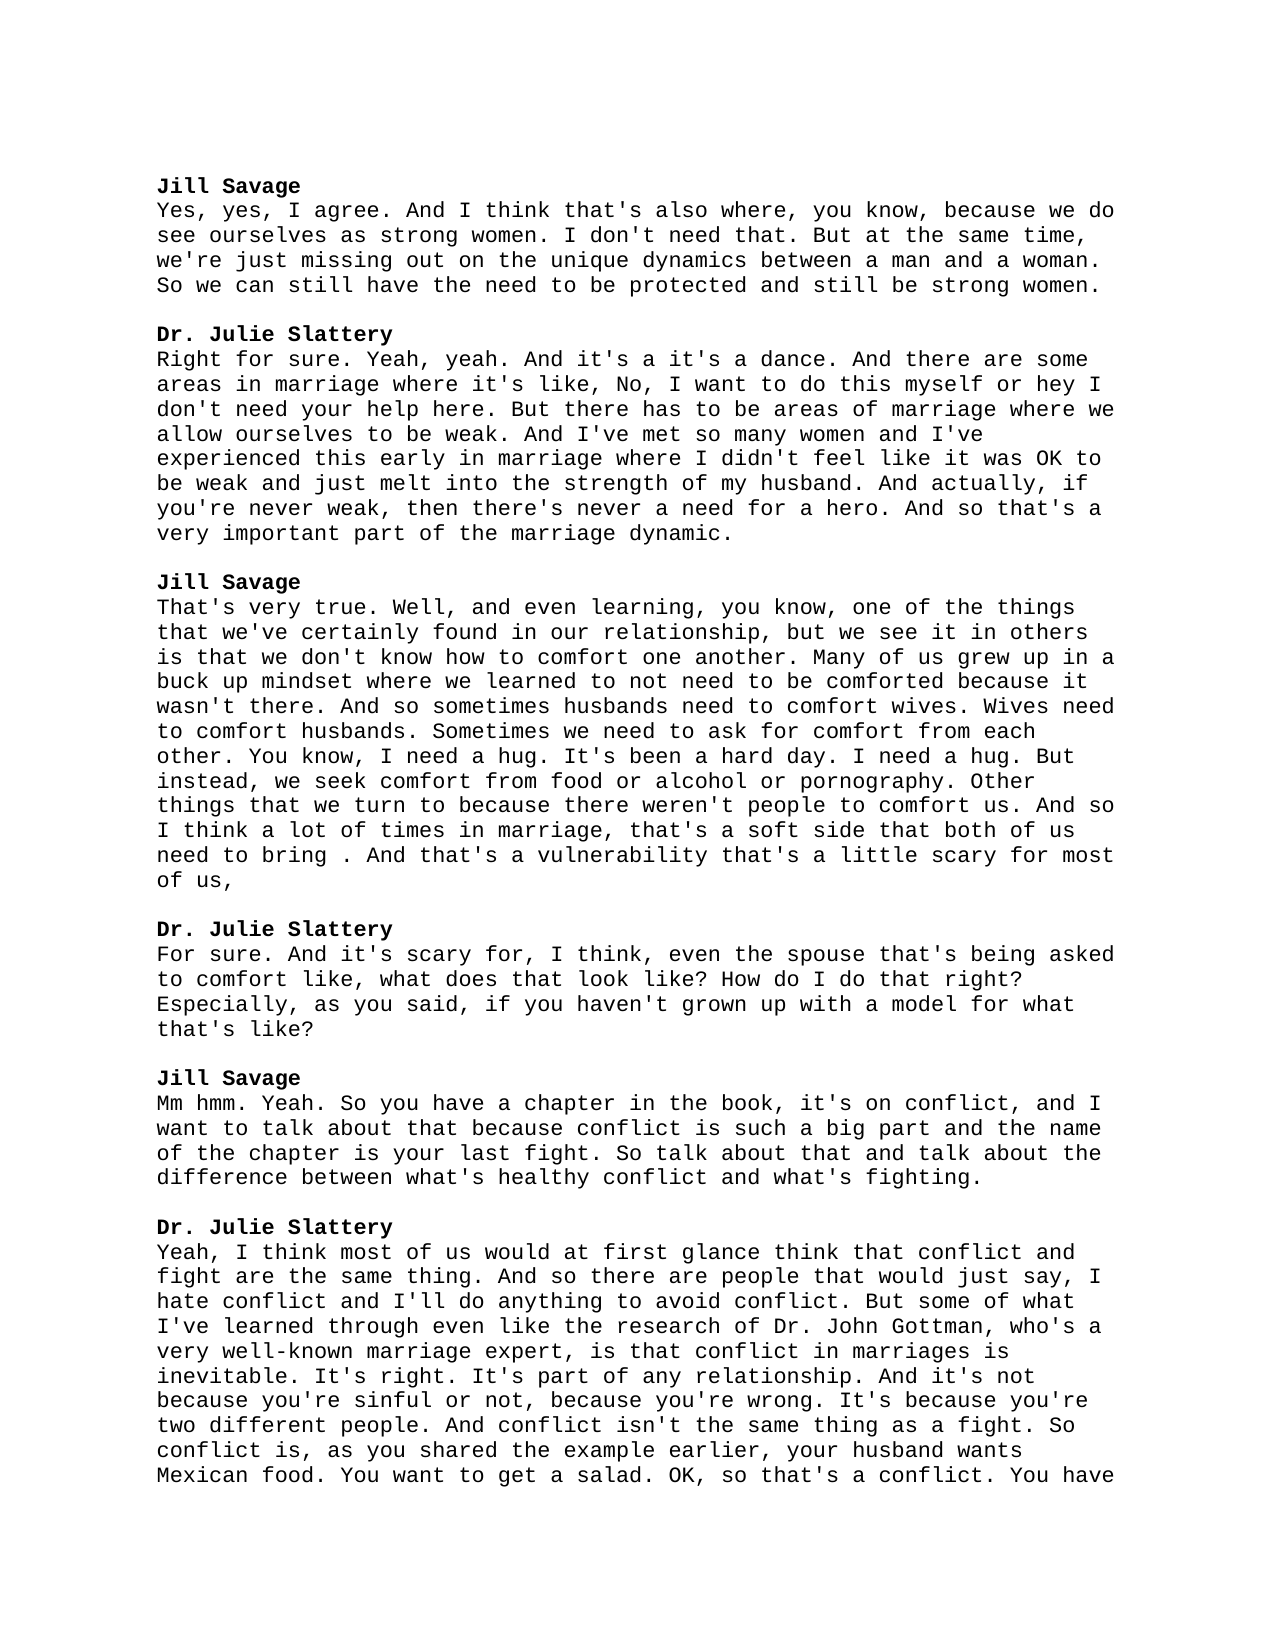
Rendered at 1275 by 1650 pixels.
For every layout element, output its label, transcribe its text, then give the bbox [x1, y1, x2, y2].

text Jill Savage [156, 571, 1118, 596]
text Dr. Julie Slattery [156, 323, 1118, 348]
text Jill Savage [156, 1067, 1118, 1092]
text Right for sure. Yeah, yeah. And it's a it's a dance. And there are some areas in marriage where it's like, No, I want to do this myself or hey I don't need your help here. But there has to be areas of marriage where we allow ourselves to be weak. And I've met so many women and I've experienced this early in marriage where I didn't feel like it was OK to be weak and just melt into the strength of my husband. And actually, if you're never weak, then there's never a need for a hero. And so that's a very important part of the marriage dynamic. [156, 348, 1118, 547]
text That's very true. Well, and even learning, you know, one of the things that we've certainly found in our relationship, but we see it in others is that we don't know how to comfort one another. Many of us grew up in a buck up mindset where we learned to not need to be comforted because it wasn't there. And so sometimes husbands need to comfort wives. Wives need to comfort husbands. Sometimes we need to ask for comfort from each other. You know, I need a hug. It's been a hard day. I need a hug. But instead, we seek comfort from food or alcohol or pornography. Other things that we turn to because there weren't people to comfort us. And so I think a lot of times in marriage, that's a soft side that both of us need to bring . And that's a vulnerability that's a little scary for most of us, [156, 596, 1118, 894]
text For sure. And it's scary for, I think, even the spouse that's being asked to comfort like, what does that look like? How do I do that right? Especially, as you said, if you haven't grown up with a model for what that's like? [156, 943, 1118, 1042]
text Dr. Julie Slattery [156, 1216, 1118, 1241]
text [156, 1241, 1118, 1489]
text Mm hmm. Yeah. So you have a chapter in the book, it's on conflict, and I want to talk about that because conflict is such a big part and the name of the chapter is your last fight. So talk about that and talk about the difference between what's healthy conflict and what's fighting. [156, 1092, 1118, 1191]
text Yes, yes, I agree. And I think that's also where, you know, because we do see ourselves as strong women. I don't need that. But at the same time, we're just missing out on the unique dynamics between a man and a woman. So we can still have the need to be protected and still be strong women. [156, 199, 1118, 299]
text Jill Savage [156, 175, 1118, 199]
text Dr. Julie Slattery [156, 918, 1118, 943]
